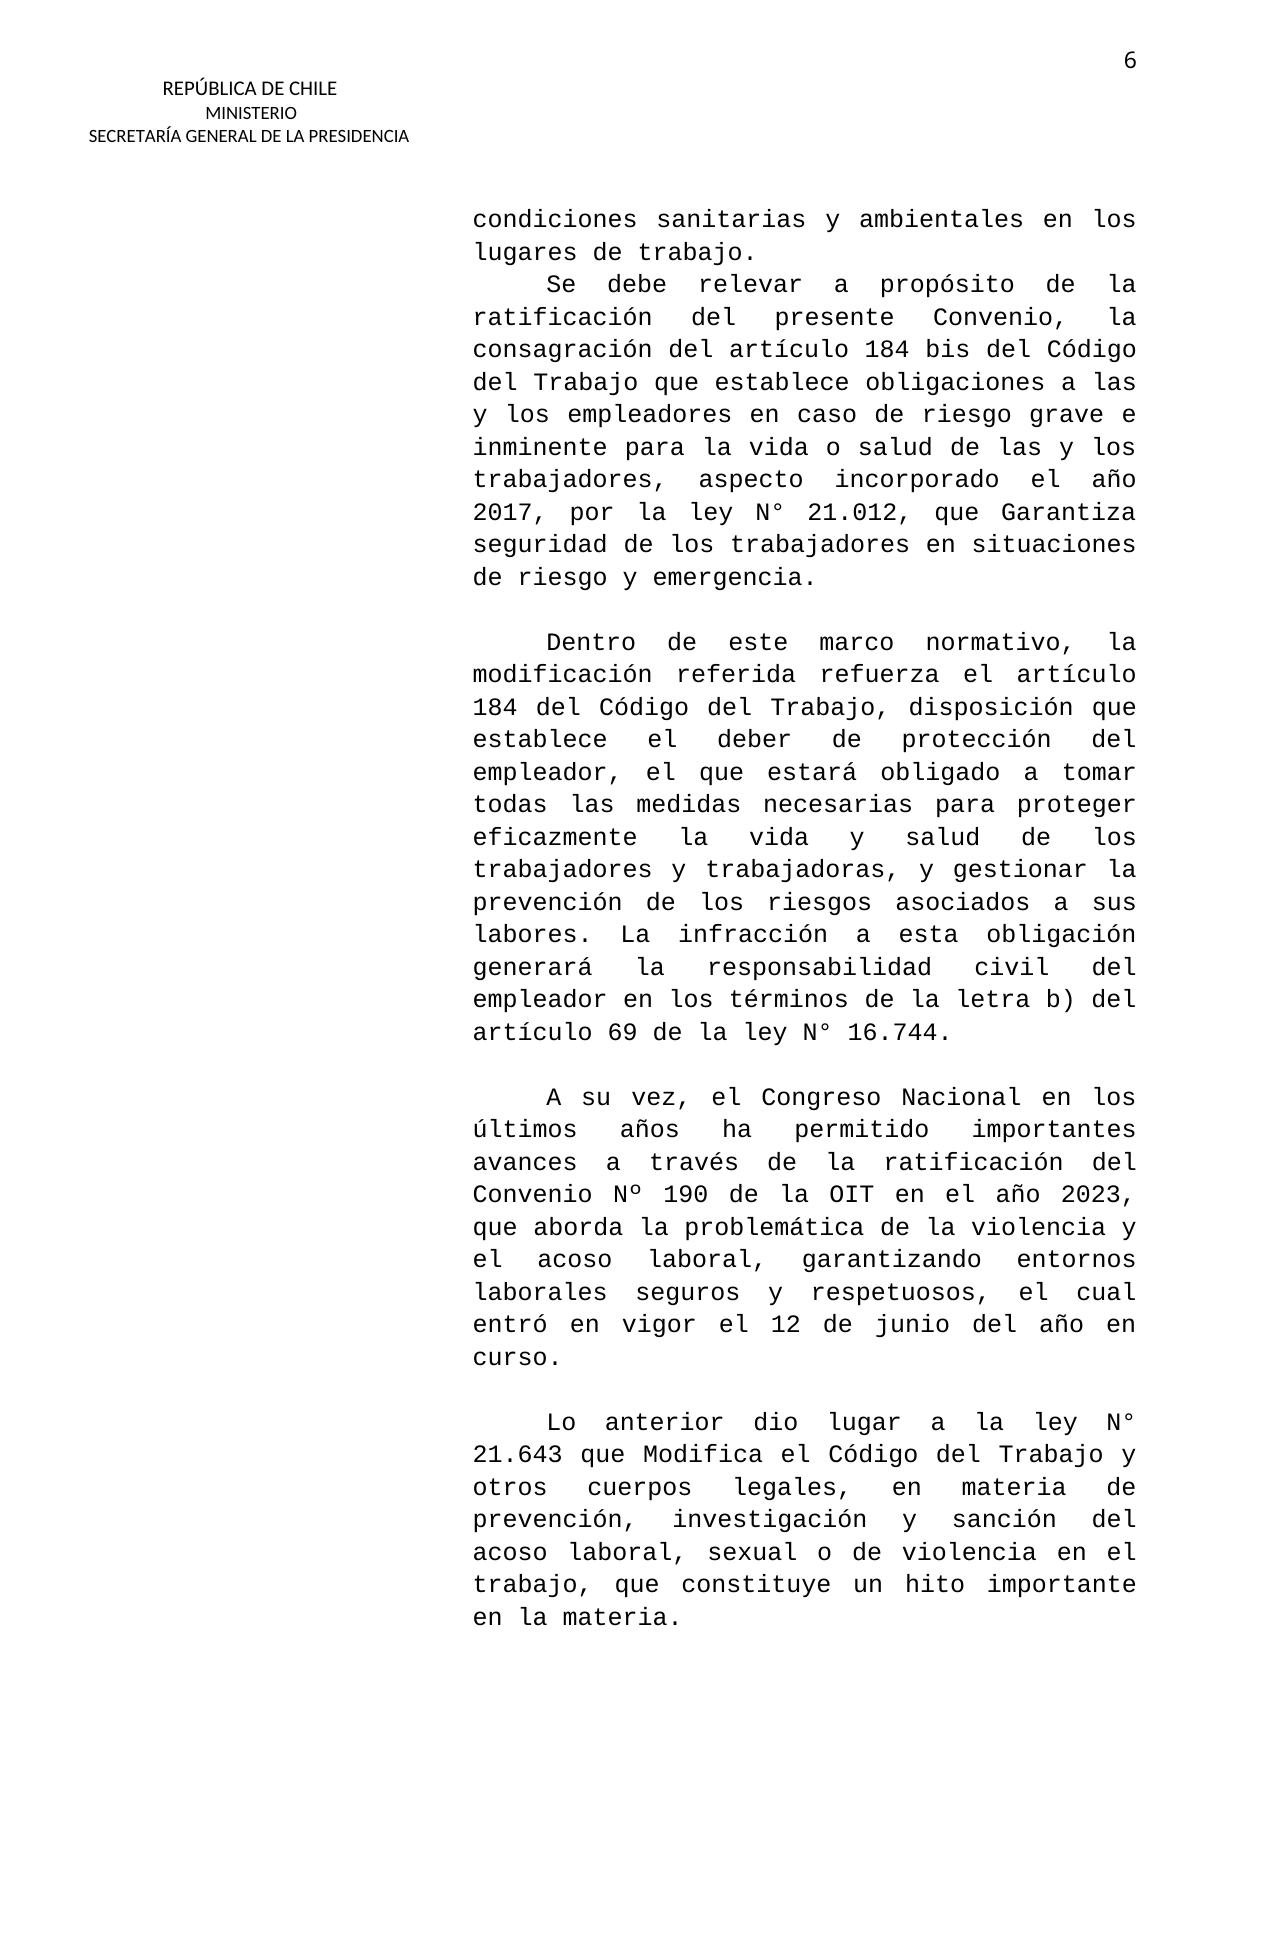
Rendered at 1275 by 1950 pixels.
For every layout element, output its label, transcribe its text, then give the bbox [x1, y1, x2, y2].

text Dentro de este marco normativo, la modificación referida refuerza el artículo 184 del Código del Trabajo, disposición que establece el deber de protección del empleador, el que estará obligado a tomar todas las medidas necesarias para proteger eficazmente la vida y salud de los trabajadores y trabajadoras, y gestionar la prevención de los riesgos asociados a sus labores. La infracción a esta obligación generará la responsabilidad civil del empleador en los términos de la letra b) del artículo 69 de la ley N° 16.744. [472, 629, 1137, 1048]
text Se debe relevar a propósito de la ratificación del presente Convenio, la consagración del artículo 184 bis del Código del Trabajo que establece obligaciones a las y los empleadores en caso de riesgo grave e inminente para la vida o salud de las y los trabajadores, aspecto incorporado el año 2017, por la ley N° 21.012, que Garantiza seguridad de los trabajadores en situaciones de riesgo y emergencia. [472, 272, 1137, 593]
text Lo anterior dio lugar a la ley N° 21.643 que Modifica el Código del Trabajo y otros cuerpos legales, en materia de prevención, investigación y sanción del acoso laboral, sexual o de violencia en el trabajo, que constituye un hito importante en la materia. [472, 1409, 1137, 1633]
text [472, 207, 1137, 268]
text A su vez, el Congreso Nacional en los últimos años ha permitido importantes avances a través de la ratificación del Convenio Nº 190 de la OIT en el año 2023, que aborda la problemática de la violencia y el acoso laboral, garantizando entornos laborales seguros y respetuosos, el cual entró en vigor el 12 de junio del año en curso. [472, 1084, 1137, 1373]
